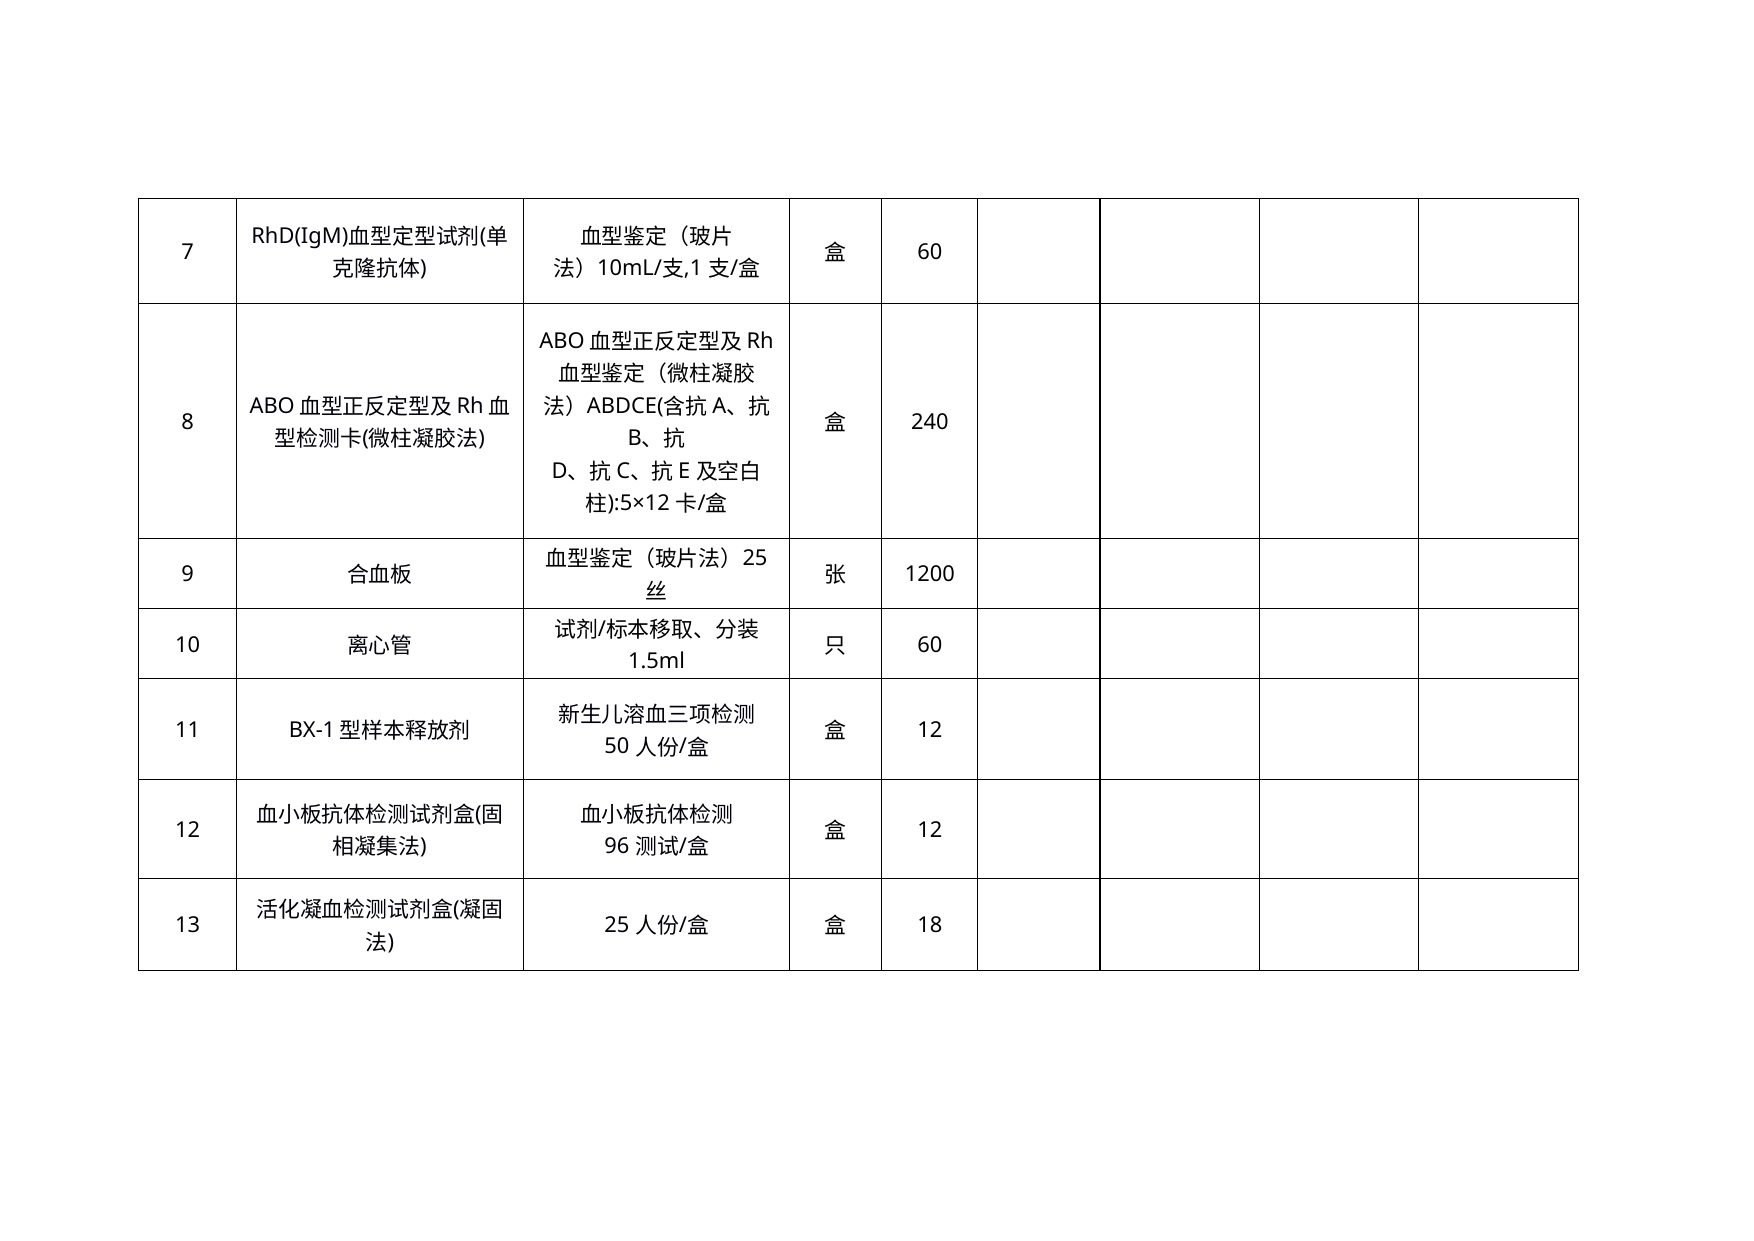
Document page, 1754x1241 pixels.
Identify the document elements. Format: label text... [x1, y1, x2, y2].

table_cell 9 [139, 539, 236, 608]
table_cell 血小板抗体检测试剂盒(固相凝集法) [237, 780, 523, 878]
table_cell [978, 679, 1099, 779]
table_cell [1419, 679, 1578, 779]
table_cell 合血板 [237, 539, 523, 608]
table_cell [1260, 199, 1418, 303]
table_cell 1200 [882, 539, 977, 608]
table_cell 血型鉴定（玻片法）10mL/支,1 支/盒 [524, 199, 789, 303]
table_cell BX-1型样本释放剂 [237, 679, 523, 779]
table_cell [1419, 879, 1578, 969]
table_cell ABO血型正反定型及Rh血型鉴定（微柱凝胶法）ABDCE(含抗 A、抗 B、抗 D、抗 C、抗E 及空白柱):5×12 卡/盒 [524, 304, 789, 538]
table_cell [1260, 679, 1418, 779]
table_cell 12 [882, 780, 977, 878]
table_cell 盒 [790, 879, 881, 969]
table_cell 盒 [790, 679, 881, 779]
table_cell 60 [882, 199, 977, 303]
table_cell RhD(IgM)血型定型试剂(单克隆抗体) [237, 199, 523, 303]
table_cell [1419, 539, 1578, 608]
table_cell [978, 304, 1099, 538]
table_cell 60 [882, 609, 977, 678]
table_cell 血小板抗体检测 96 测试/盒 [524, 780, 789, 878]
table_cell 盒 [790, 199, 881, 303]
table_cell 7 [139, 199, 236, 303]
table_cell [1260, 879, 1418, 969]
table_cell [1419, 199, 1578, 303]
table_cell 张 [790, 539, 881, 608]
table_cell [1101, 780, 1259, 878]
table_cell [1260, 609, 1418, 678]
table_cell 试剂/标本移取、分装1.5ml [524, 609, 789, 678]
table_cell [1419, 304, 1578, 538]
table_cell [978, 879, 1099, 969]
table_cell [978, 780, 1099, 878]
table_cell 12 [139, 780, 236, 878]
table_cell 240 [882, 304, 977, 538]
table_cell 血型鉴定（玻片法）25 丝 [524, 539, 789, 608]
table_cell 12 [882, 679, 977, 779]
table_cell 13 [139, 879, 236, 969]
table_cell [978, 539, 1099, 608]
table_cell 10 [139, 609, 236, 678]
table_cell [1101, 199, 1259, 303]
table_cell [1260, 780, 1418, 878]
table_cell [1101, 679, 1259, 779]
table_cell 新生儿溶血三项检测 50 人份/盒 [524, 679, 789, 779]
table_cell 11 [139, 679, 236, 779]
table_cell [1260, 304, 1418, 538]
table_cell [1101, 539, 1259, 608]
table_cell 活化凝血检测试剂盒(凝固法) [237, 879, 523, 969]
table_cell [1101, 304, 1259, 538]
table_cell [1419, 609, 1578, 678]
table_cell 只 [790, 609, 881, 678]
table_cell 离心管 [237, 609, 523, 678]
table_cell 盒 [790, 780, 881, 878]
table_cell [978, 609, 1099, 678]
table_cell 盒 [790, 304, 881, 538]
table_cell [978, 199, 1099, 303]
table_cell ABO血型正反定型及Rh血型检测卡(微柱凝胶法) [237, 304, 523, 538]
table_cell [1260, 539, 1418, 608]
table_cell [1101, 609, 1259, 678]
table_cell [1101, 879, 1259, 969]
table_cell 18 [882, 879, 977, 969]
table_cell 25 人份/盒 [524, 879, 789, 969]
table_cell [1419, 780, 1578, 878]
table_cell 8 [139, 304, 236, 538]
